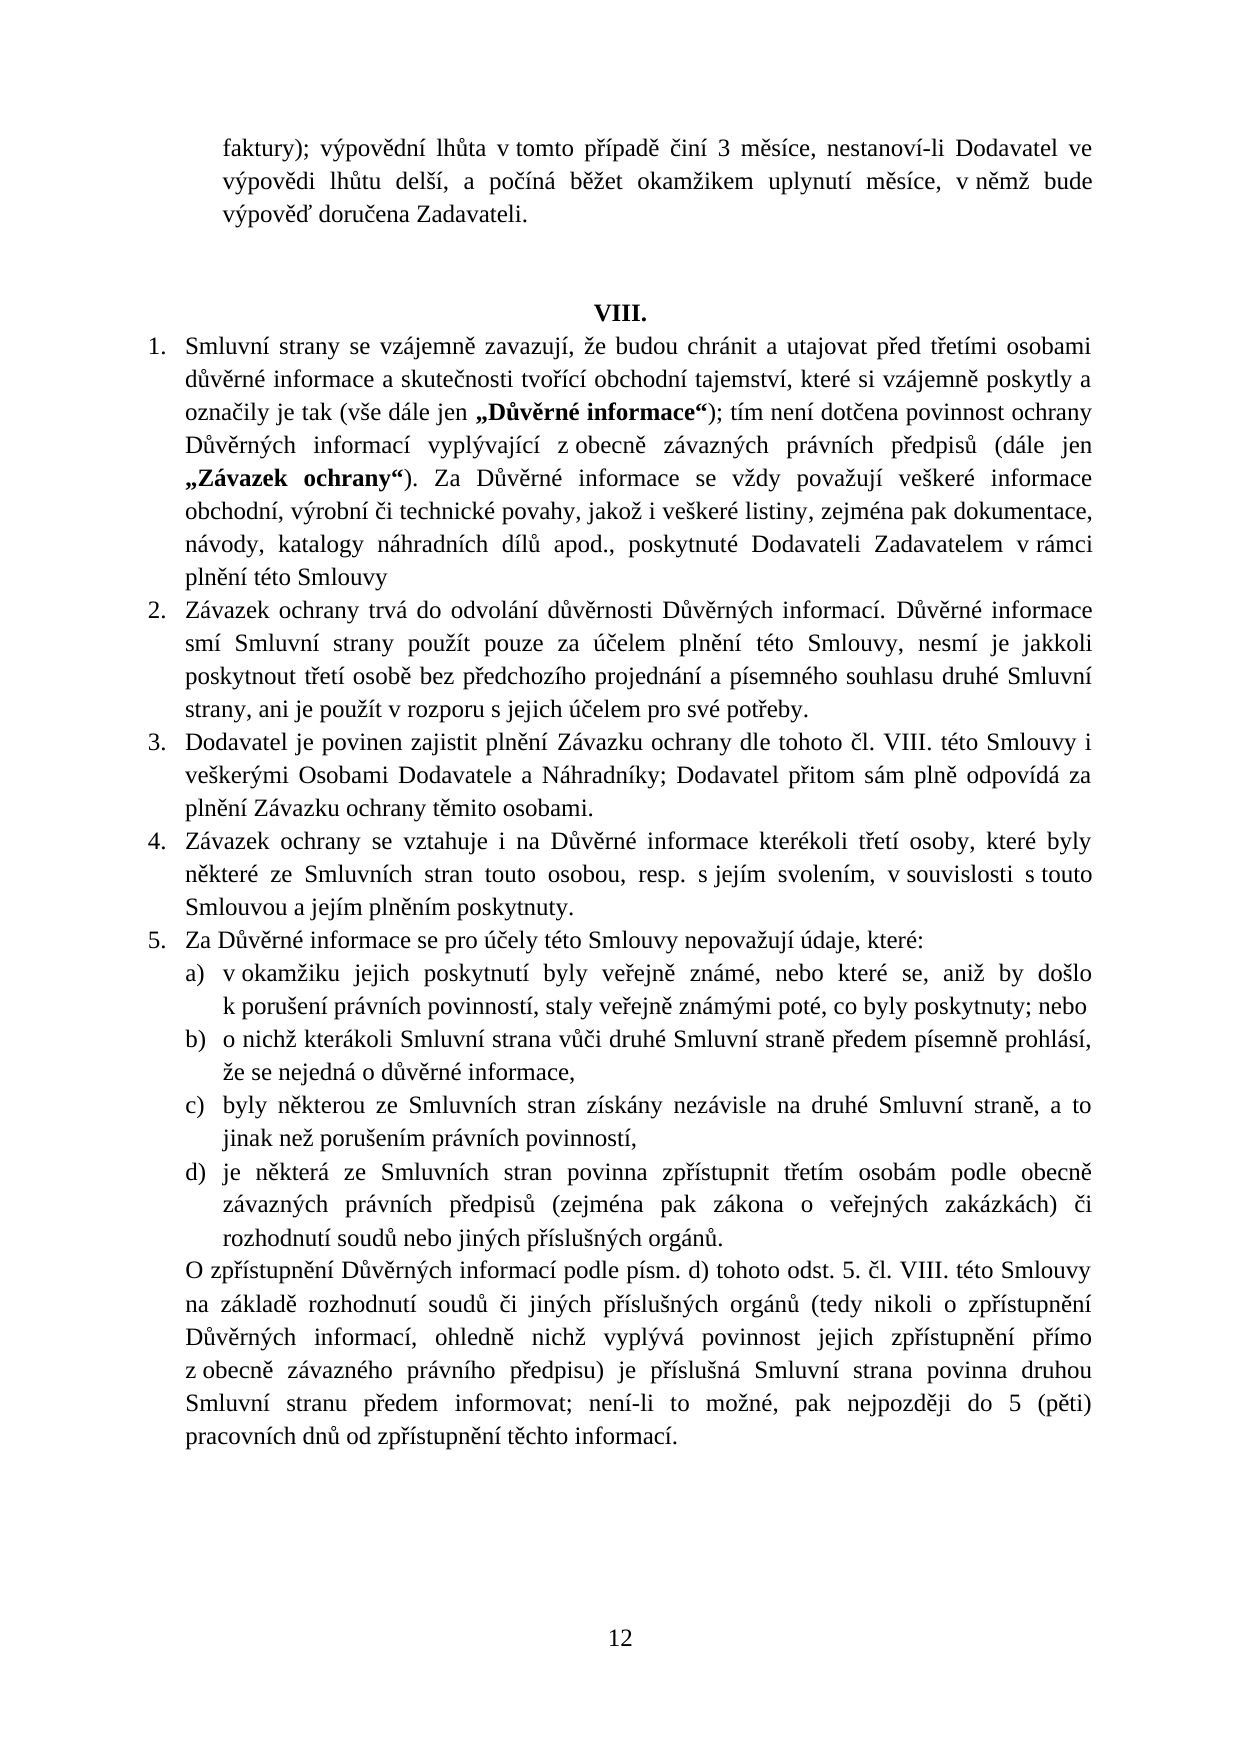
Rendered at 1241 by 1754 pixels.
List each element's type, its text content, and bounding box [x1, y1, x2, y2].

list Za Důvěrné informace se pro účely této Smlouvy nepovažují údaje, které: [148, 925, 1093, 954]
list o nichž kterákoli Smluvní strana vůči druhé Smluvní straně předem písemně prohlásí, že se nejedná o důvěrné informace, [185, 1024, 1093, 1086]
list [185, 133, 1093, 228]
list Závazek ochrany se vztahuje i na Důvěrné informace kterékoli třetí osoby, které byly některé ze Smluvních stran touto osobou, resp. s jejím svolením, v souvislosti s touto Smlouvou a jejím plněním poskytnuty. [148, 826, 1093, 921]
text VIII. [148, 298, 1093, 327]
list je některá ze Smluvních stran povinna zpřístupnit třetím osobám podle obecně závazných právních předpisů (zejména pak zákona o veřejných zakázkách) či rozhodnutí soudů nebo jiných příslušných orgánů. [185, 1157, 1093, 1251]
list Smluvní strany se vzájemně zavazují, že budou chránit a utajovat před třetími osobami důvěrné informace a skutečnosti tvořící obchodní tajemství, které si vzájemně poskytly a označily je tak (vše dále jen „Důvěrné informace“); tím není dotčena povinnost ochrany Důvěrných informací vyplývající z obecně závazných právních předpisů (dále jen „Závazek ochrany“). Za Důvěrné informace se vždy považují veškeré informace obchodní, výrobní či technické povahy, jakož i veškeré listiny, zejména pak dokumentace, návody, katalogy náhradních dílů apod., poskytnuté Dodavateli Zadavatelem v rámci plnění této Smlouvy [148, 331, 1093, 591]
text O zpřístupnění Důvěrných informací podle písm. d) tohoto odst. 5. čl. VIII. této Smlouvy na základě rozhodnutí soudů či jiných příslušných orgánů (tedy nikoli o zpřístupnění Důvěrných informací, ohledně nichž vyplývá povinnost jejich zpřístupnění přímo z obecně závazného právního předpisu) je příslušná Smluvní strana povinna druhou Smluvní stranu předem informovat; není-li to možné, pak nejpozději do 5 (pěti) pracovních dnů od zpřístupnění těchto informací. [185, 1256, 1093, 1449]
list Dodavatel je povinen zajistit plnění Závazku ochrany dle tohoto čl. VIII. této Smlouvy i veškerými Osobami Dodavatele a Náhradníky; Dodavatel přitom sám plně odpovídá za plnění Závazku ochrany těmito osobami. [148, 727, 1093, 822]
list byly některou ze Smluvních stran získány nezávisle na druhé Smluvní straně, a to jinak než porušením právních povinností, [185, 1091, 1093, 1152]
list Závazek ochrany trvá do odvolání důvěrnosti Důvěrných informací. Důvěrné informace smí Smluvní strany použít pouze za účelem plnění této Smlouvy, nesmí je jakkoli poskytnout třetí osobě bez předchozího projednání a písemného souhlasu druhé Smluvní strany, ani je použít v rozporu s jejich účelem pro své potřeby. [148, 595, 1093, 723]
list v okamžiku jejich poskytnutí byly veřejně známé, nebo které se, aniž by došlo k porušení právních povinností, staly veřejně známými poté, co byly poskytnuty; nebo [185, 958, 1093, 1020]
